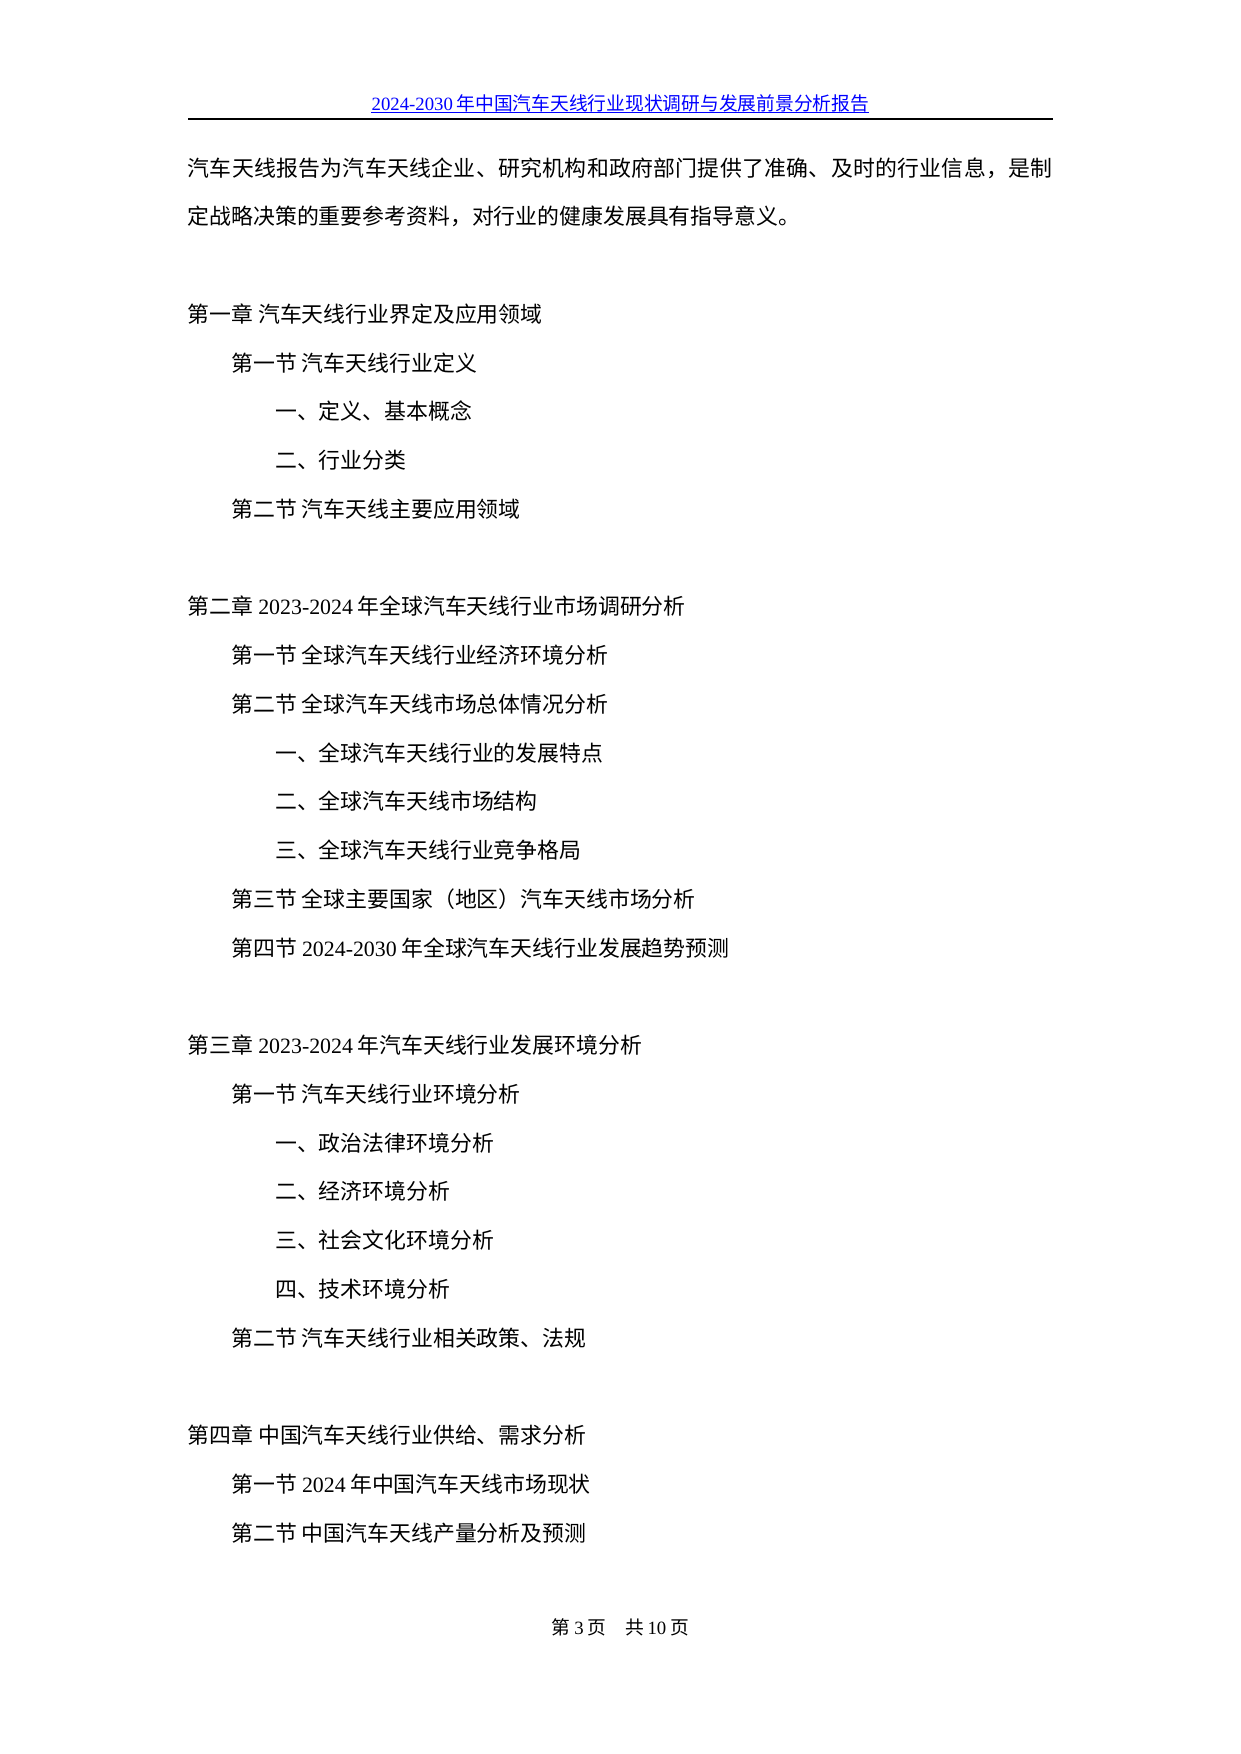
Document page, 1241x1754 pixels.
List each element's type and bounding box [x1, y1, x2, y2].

text [187, 150, 1053, 1548]
